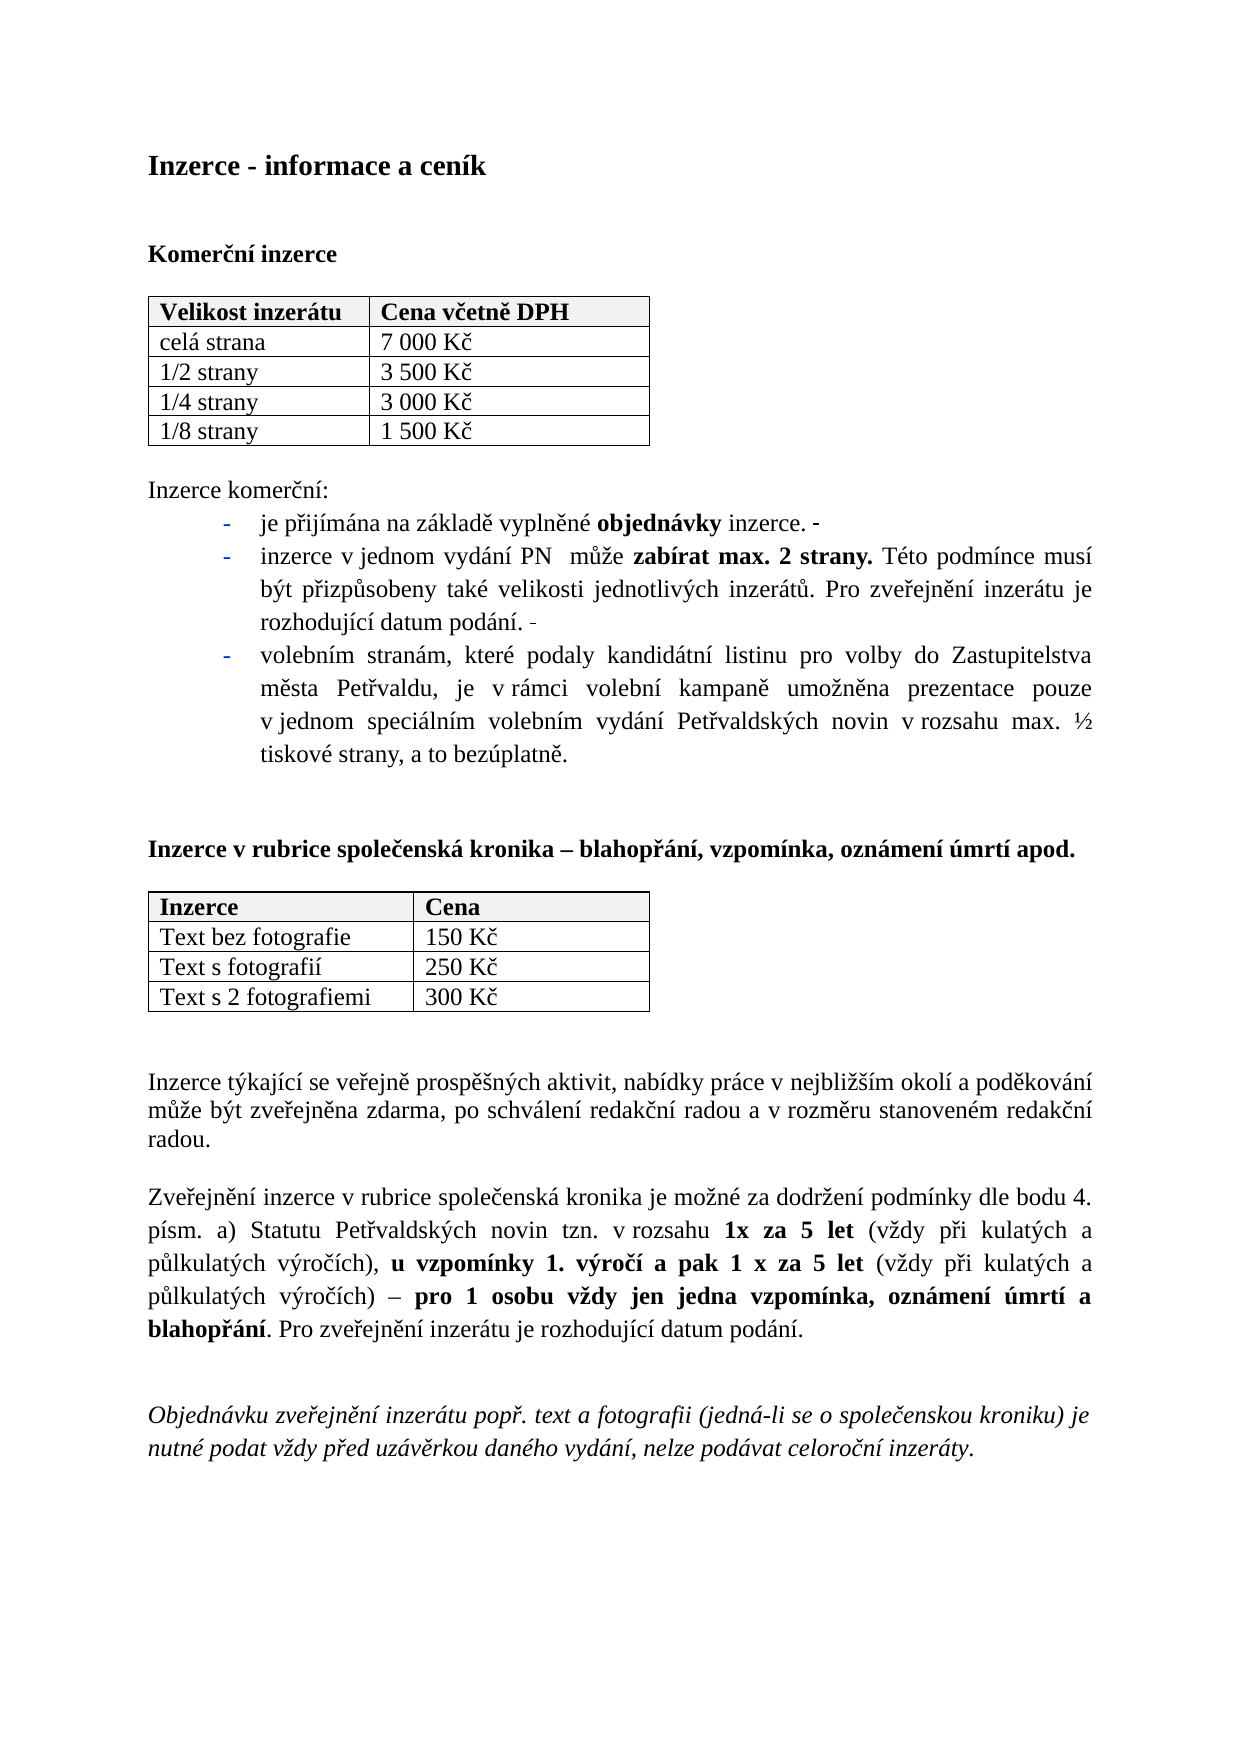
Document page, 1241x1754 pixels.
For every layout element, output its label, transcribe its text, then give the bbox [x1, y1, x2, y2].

list je přijímána na základě vyplněné objednávky inzerce. [223, 508, 1093, 537]
text Zveřejnění inzerce v rubrice společenská kronika je možné za dodržení podmínky dle bodu 4. písm. a) Statutu Petřvaldských novin tzn. v rozsahu 1x za 5 let (vždy při kulatých a půlkulatých výročích), u vzpomínky 1. výročí a pak 1 x za 5 let (vždy při kulatých a půlkulatých výročích) – pro 1 osobu vždy jen jedna vzpomínka, oznámení úmrtí a blahopřání. Pro zveřejnění inzerátu je rozhodující datum podání. [148, 1182, 1093, 1342]
table_cell 1/2 strany [149, 357, 369, 386]
text Inzerce komerční: [148, 475, 1093, 504]
table_header Velikost inzerátu [149, 297, 369, 326]
table_cell Text s fotografií [149, 952, 413, 981]
list inzerce v jednom vydání PN může zabírat max. 2 strany. Této podmínce musí být přizpůsobeny také velikosti jednotlivých inzerátů. Pro zveřejnění inzerátu je rozhodující datum podání. [223, 541, 1093, 636]
text Inzerce - informace a ceník [148, 148, 1093, 181]
list volebním stranám, které podaly kandidátní listinu pro volby do Zastupitelstva města Petřvaldu, je v rámci volební kampaně umožněna prezentace pouze v jednom speciálním volebním vydání Petřvaldských novin v rozsahu max. ½ tiskové strany, a to bezúplatně. [223, 640, 1093, 768]
table_cell 250 Kč [414, 952, 649, 981]
table_cell Text bez fotografie [149, 922, 413, 951]
table_cell 1/8 strany [149, 416, 369, 445]
table_cell 1/4 strany [149, 387, 369, 415]
table_cell celá strana [149, 327, 369, 356]
table_cell 300 Kč [414, 982, 649, 1011]
table_cell 3 000 Kč [370, 387, 649, 415]
table_header Cena [414, 893, 649, 921]
table_cell 150 Kč [414, 922, 649, 951]
table_cell 1 500 Kč [370, 416, 649, 445]
table_header Inzerce [149, 893, 413, 921]
table_cell 7 000 Kč [370, 327, 649, 356]
table_cell 3 500 Kč [370, 357, 649, 386]
text Komerční inzerce [148, 239, 1093, 267]
text Inzerce v rubrice společenská kronika – blahopřání, vzpomínka, oznámení úmrtí apod. [148, 834, 1093, 863]
text Objednávku zveřejnění inzerátu popř. text a fotografii (jedná-li se o společenskou kroniku) je nutné podat vždy před uzávěrkou daného vydání, nelze podávat celoroční inzeráty. [148, 1401, 1093, 1462]
text Inzerce týkající se veřejně prospěšných aktivit, nabídky práce v nejbližším okolí a poděkování může být zveřejněna zdarma, po schválení redakční radou a v rozměru stanoveném redakční radou. [148, 1067, 1093, 1153]
table_cell Text s 2 fotografiemi [149, 982, 413, 1011]
table_header Cena včetně DPH [370, 297, 649, 326]
